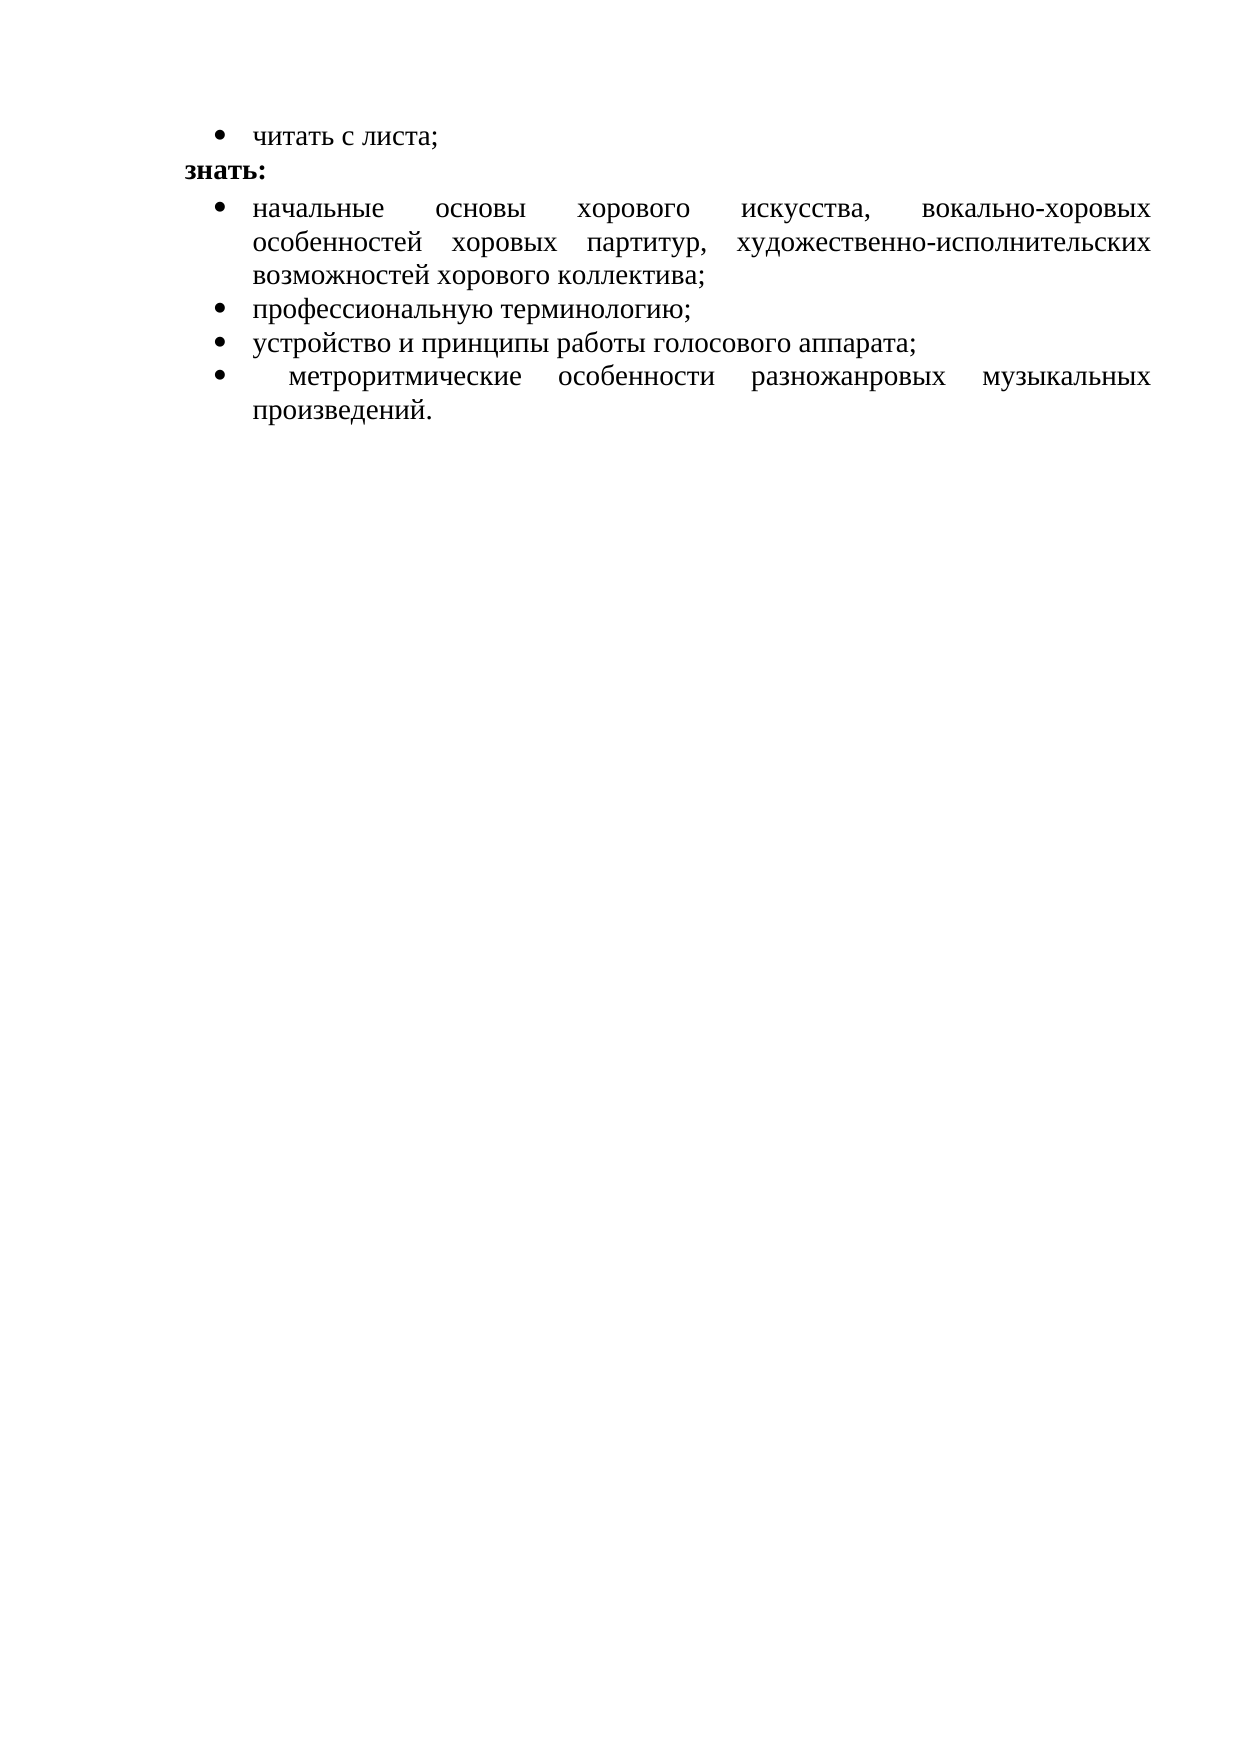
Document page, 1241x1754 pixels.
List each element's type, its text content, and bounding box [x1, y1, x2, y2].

list устройство и принципы работы голосового аппарата; [215, 325, 1152, 358]
text знать: [177, 152, 1152, 185]
list начальные основы хорового искусства, вокально-хоровых особенностей хоровых партитур, художественно-исполнительских возможностей хорового коллектива; [215, 190, 1152, 291]
list профессиональную терминологию; [215, 291, 1152, 325]
list читать с листа; [215, 118, 1152, 152]
list метроритмические особенности разножанровых музыкальных произведений. [215, 358, 1152, 426]
